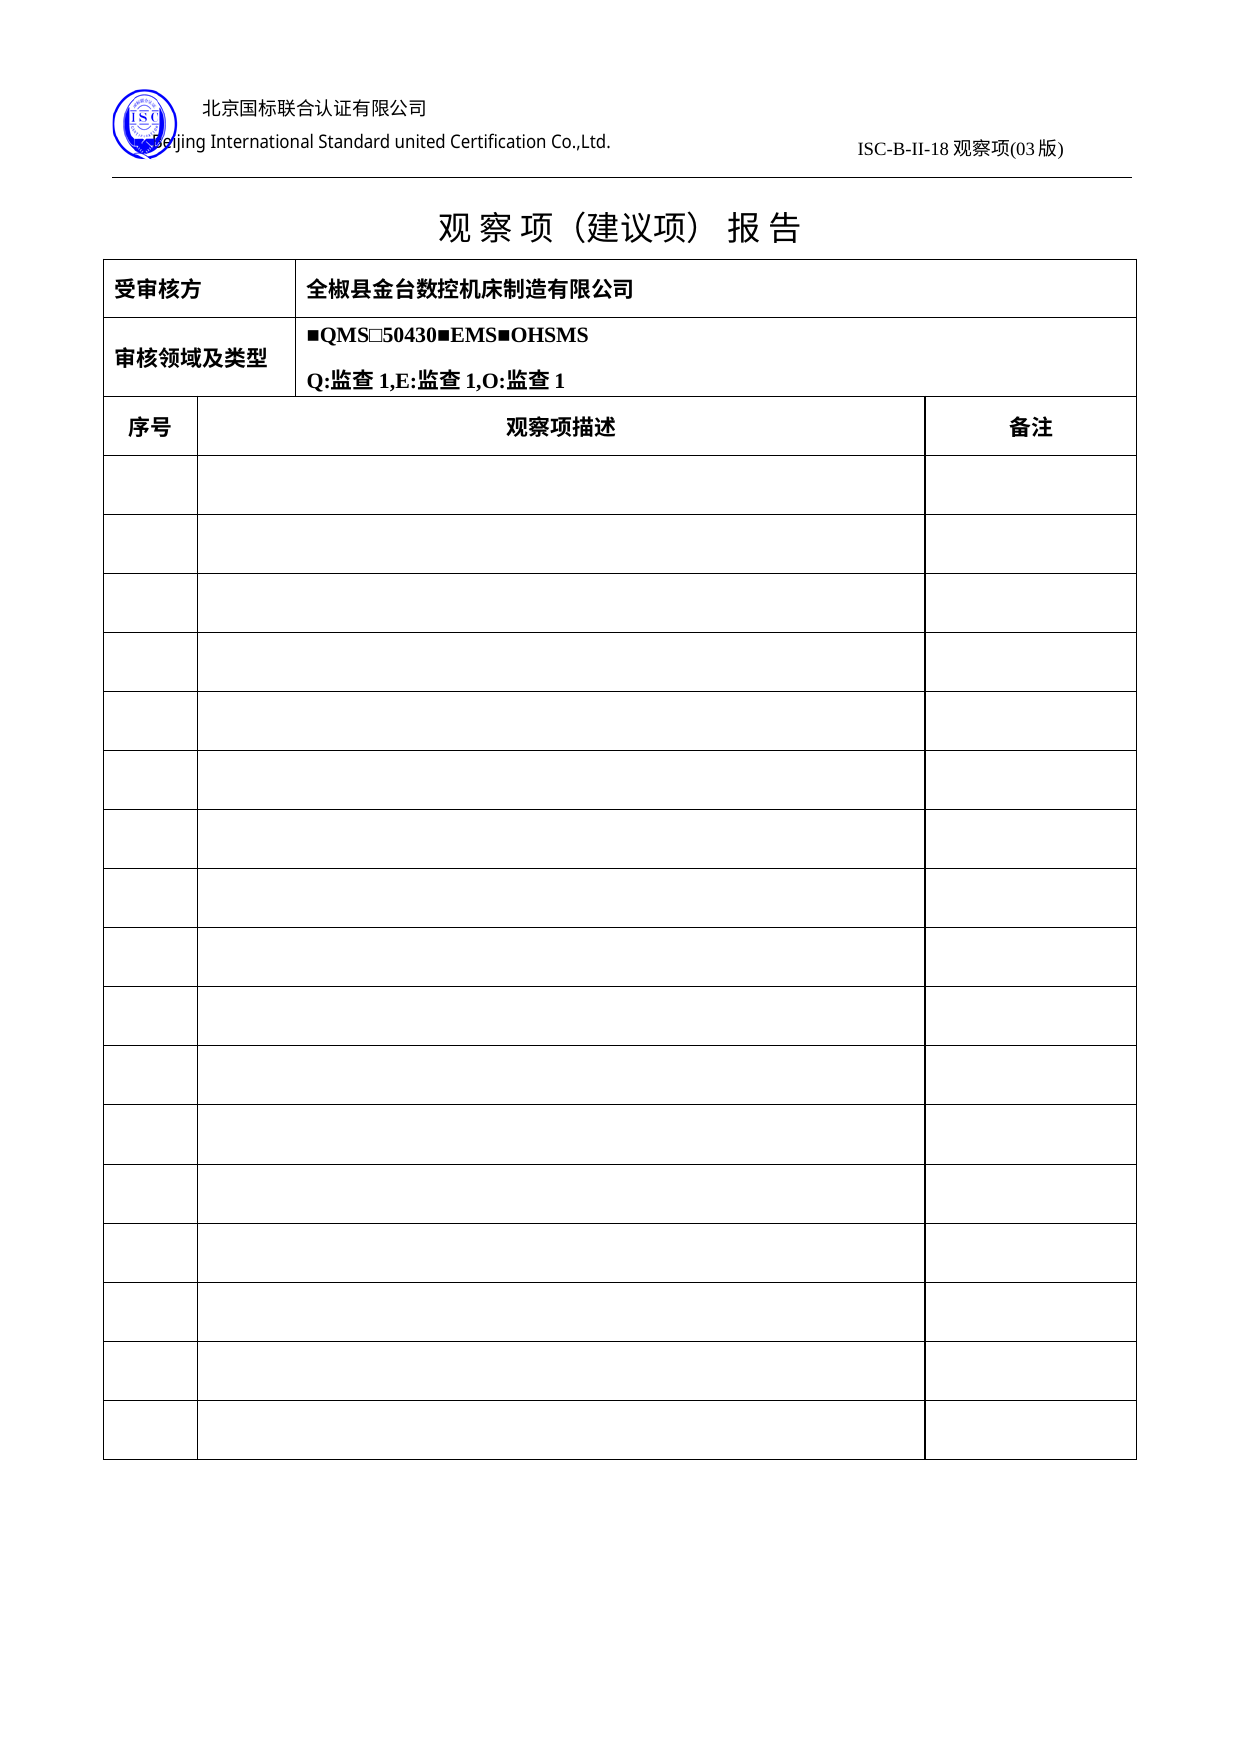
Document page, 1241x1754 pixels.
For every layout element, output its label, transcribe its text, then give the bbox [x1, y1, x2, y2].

table_cell [104, 1342, 197, 1400]
table_cell [198, 810, 924, 868]
table_cell [104, 633, 197, 691]
table_cell [198, 692, 924, 750]
table_cell [926, 515, 1136, 573]
table_cell [104, 1046, 197, 1104]
table_cell [104, 574, 197, 632]
table_cell [104, 1165, 197, 1222]
table_cell [926, 1224, 1136, 1282]
table_cell [926, 1046, 1136, 1104]
table_cell [104, 692, 197, 750]
table_cell [198, 928, 924, 986]
table_cell [926, 1105, 1136, 1163]
table_cell [198, 1342, 924, 1400]
table_cell [104, 928, 197, 986]
text 观 察 项（建议项） 报 告 [112, 193, 1128, 258]
table_cell [198, 869, 924, 927]
table_cell [926, 1283, 1136, 1341]
table_cell [198, 1224, 924, 1282]
table_cell [926, 1401, 1136, 1459]
table_cell [198, 987, 924, 1045]
table_cell [926, 692, 1136, 750]
picture [112, 89, 180, 158]
table_cell [926, 751, 1136, 809]
table_cell [926, 869, 1136, 927]
table_cell [926, 1342, 1136, 1400]
table_cell [198, 1283, 924, 1341]
table_cell [104, 1401, 197, 1459]
table_cell [198, 1165, 924, 1222]
table_cell [198, 456, 924, 514]
table_cell [104, 456, 197, 514]
table_cell [198, 751, 924, 809]
table_cell [104, 987, 197, 1045]
table_header 全椒县金台数控机床制造有限公司 [296, 260, 1136, 317]
table_cell [104, 810, 197, 868]
table_cell [198, 1401, 924, 1459]
table_cell 审核领域及类型 [104, 318, 295, 396]
table_cell [926, 987, 1136, 1045]
table_cell [104, 869, 197, 927]
table_cell [104, 1105, 197, 1163]
table_cell [198, 574, 924, 632]
table_cell 备注 [926, 397, 1136, 455]
table_cell 观察项描述 [198, 397, 924, 455]
table_cell [198, 1105, 924, 1163]
table_cell 序号 [104, 397, 197, 455]
table_cell [926, 1165, 1136, 1222]
table_cell [198, 1046, 924, 1104]
table_cell [926, 810, 1136, 868]
table_cell [926, 928, 1136, 986]
table_cell ■QMS□50430■EMS■OHSMS Q:监查1,E:监查1,O:监查1 [296, 318, 1136, 396]
table_cell [104, 1224, 197, 1282]
table_cell [198, 633, 924, 691]
table_cell [926, 633, 1136, 691]
table_header 受审核方 [104, 260, 295, 317]
table_cell [926, 456, 1136, 514]
table_cell [104, 515, 197, 573]
table_cell [926, 574, 1136, 632]
table_cell [104, 751, 197, 809]
table_cell [104, 1283, 197, 1341]
table_cell [198, 515, 924, 573]
